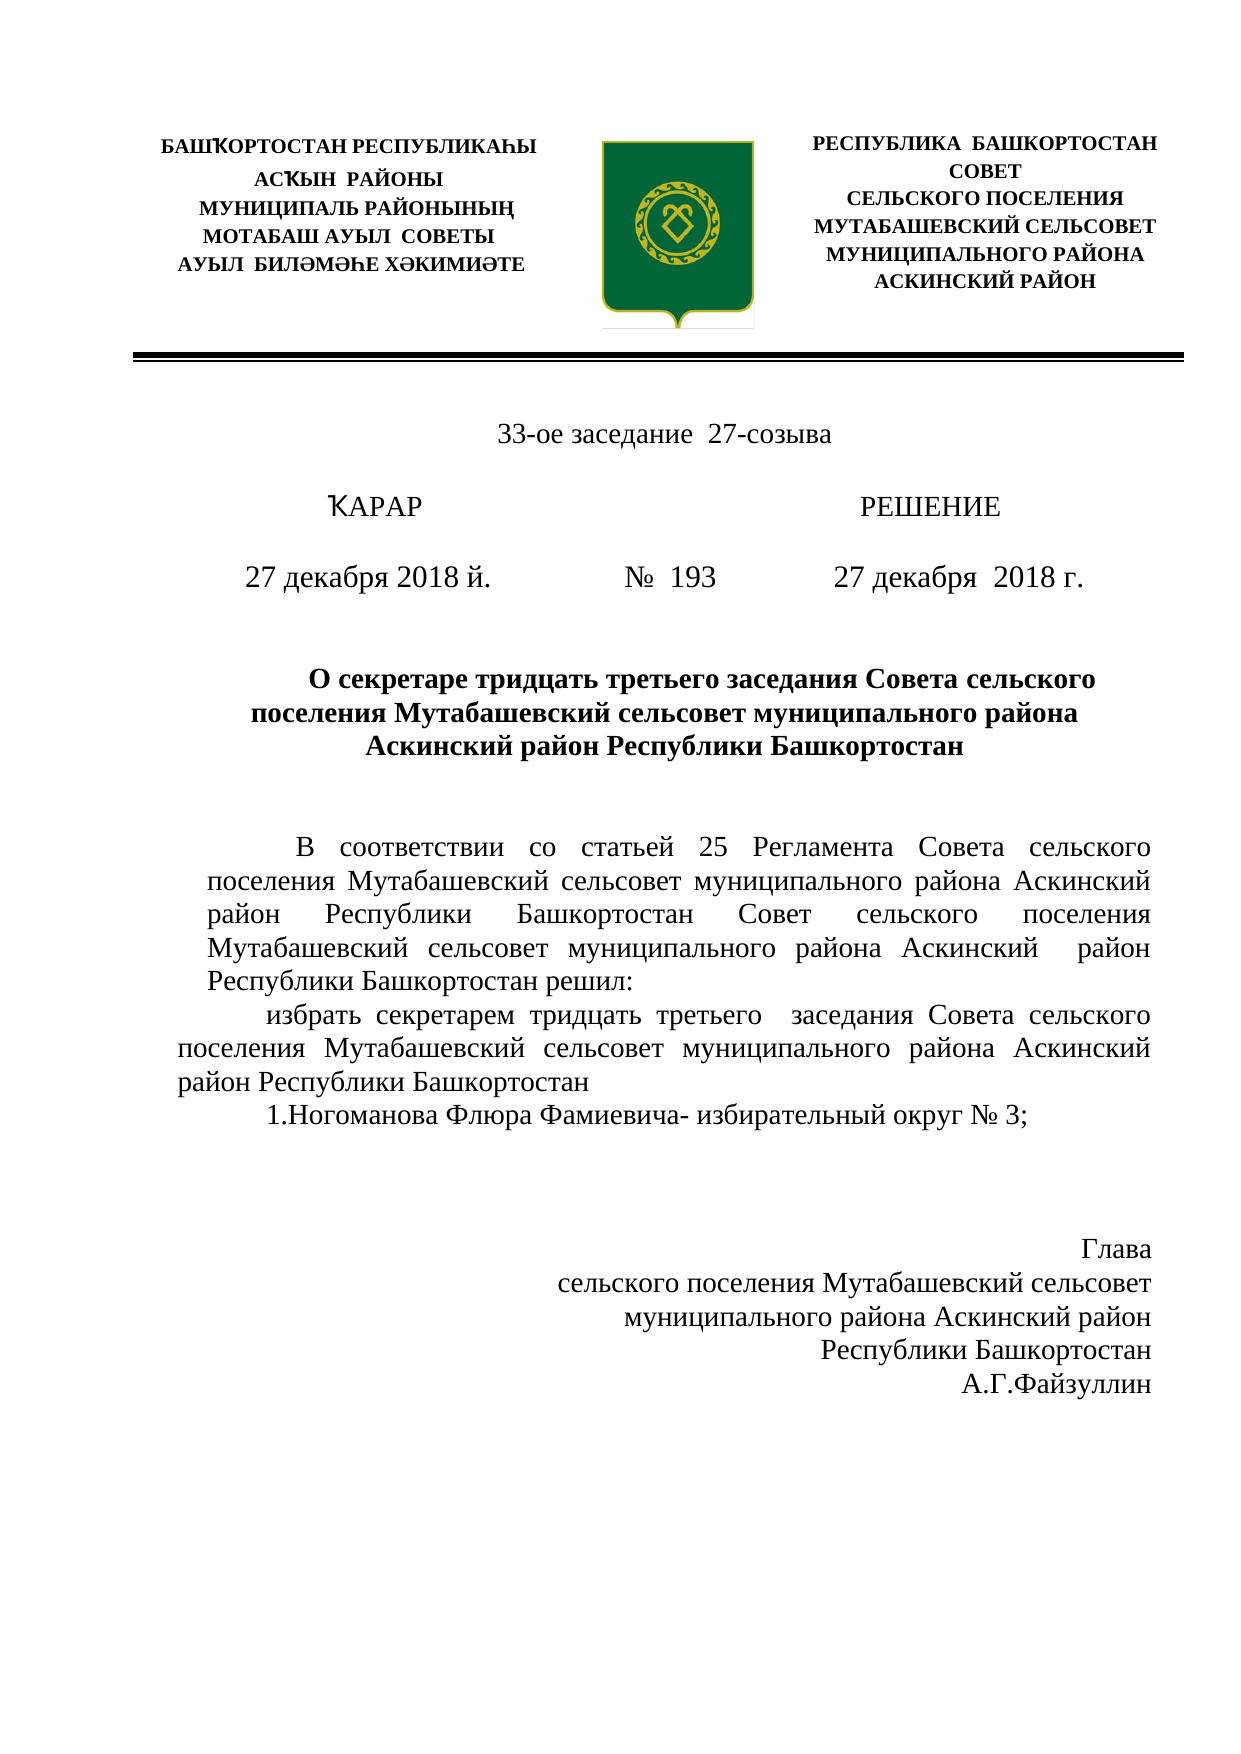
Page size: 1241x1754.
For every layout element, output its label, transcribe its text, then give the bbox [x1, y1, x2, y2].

text В соответствии со статьей 25 Регламента Совета сельского поселения Мутабашевский сельсовет муниципального района Аскинский район Республики Башкортостан Совет сельского поселения Мутабашевский сельсовет муниципального района Аскинский район Республики Башкортостан решил: [207, 829, 1152, 997]
text О секретаре тридцать третьего заседания Совета сельского поселения Мутабашевский сельсовет муниципального района Аскинский район Республики Башкортостан [177, 661, 1152, 762]
table_header БАШҠОРТОСТАН РЕСПУБЛИКАҺЫ АСҠЫН РАЙОНЫ МУНИЦИПАЛЬ РАЙОНЫНЫҢ МОТАБАШ АУЫЛ СОВЕТЫ АУЫЛ БИЛӘМӘҺЕ ХӘКИМИӘТЕ [133, 104, 564, 352]
text сельского поселения Мутабашевский сельсовет [177, 1265, 1152, 1299]
text 1.Ногоманова Флюра Фамиевича- избирательный округ № 3; [177, 1097, 1152, 1131]
table_header РЕСПУБЛИКА БАШКОРТОСТАН СОВЕТ СЕЛЬСКОГО ПОСЕЛЕНИЯ МУТАБАШЕВСКИЙ СЕЛЬСОВЕТ МУНИЦИПАЛЬНОГО РАЙОНА АСКИНСКИЙ РАЙОН [786, 104, 1184, 352]
text А.Г.Файзуллин [177, 1366, 1152, 1399]
text муниципального района Аскинский район [177, 1299, 1152, 1332]
text Глава [177, 1232, 1152, 1265]
text 27 декабря 2018 й. № 193 27 декабря 2018 г. [177, 558, 1152, 594]
text 33-ое заседание 27-созыва [177, 416, 1152, 449]
picture [601, 141, 755, 329]
text избрать секретарем тридцать третьего заседания Совета сельского поселения Мутабашевский сельсовет муниципального района Аскинский район Республики Башкортостан [177, 997, 1152, 1097]
text ҠАРАР РЕШЕНИЕ [177, 485, 1152, 525]
text Республики Башкортостан [177, 1332, 1152, 1366]
table_header [564, 104, 786, 352]
